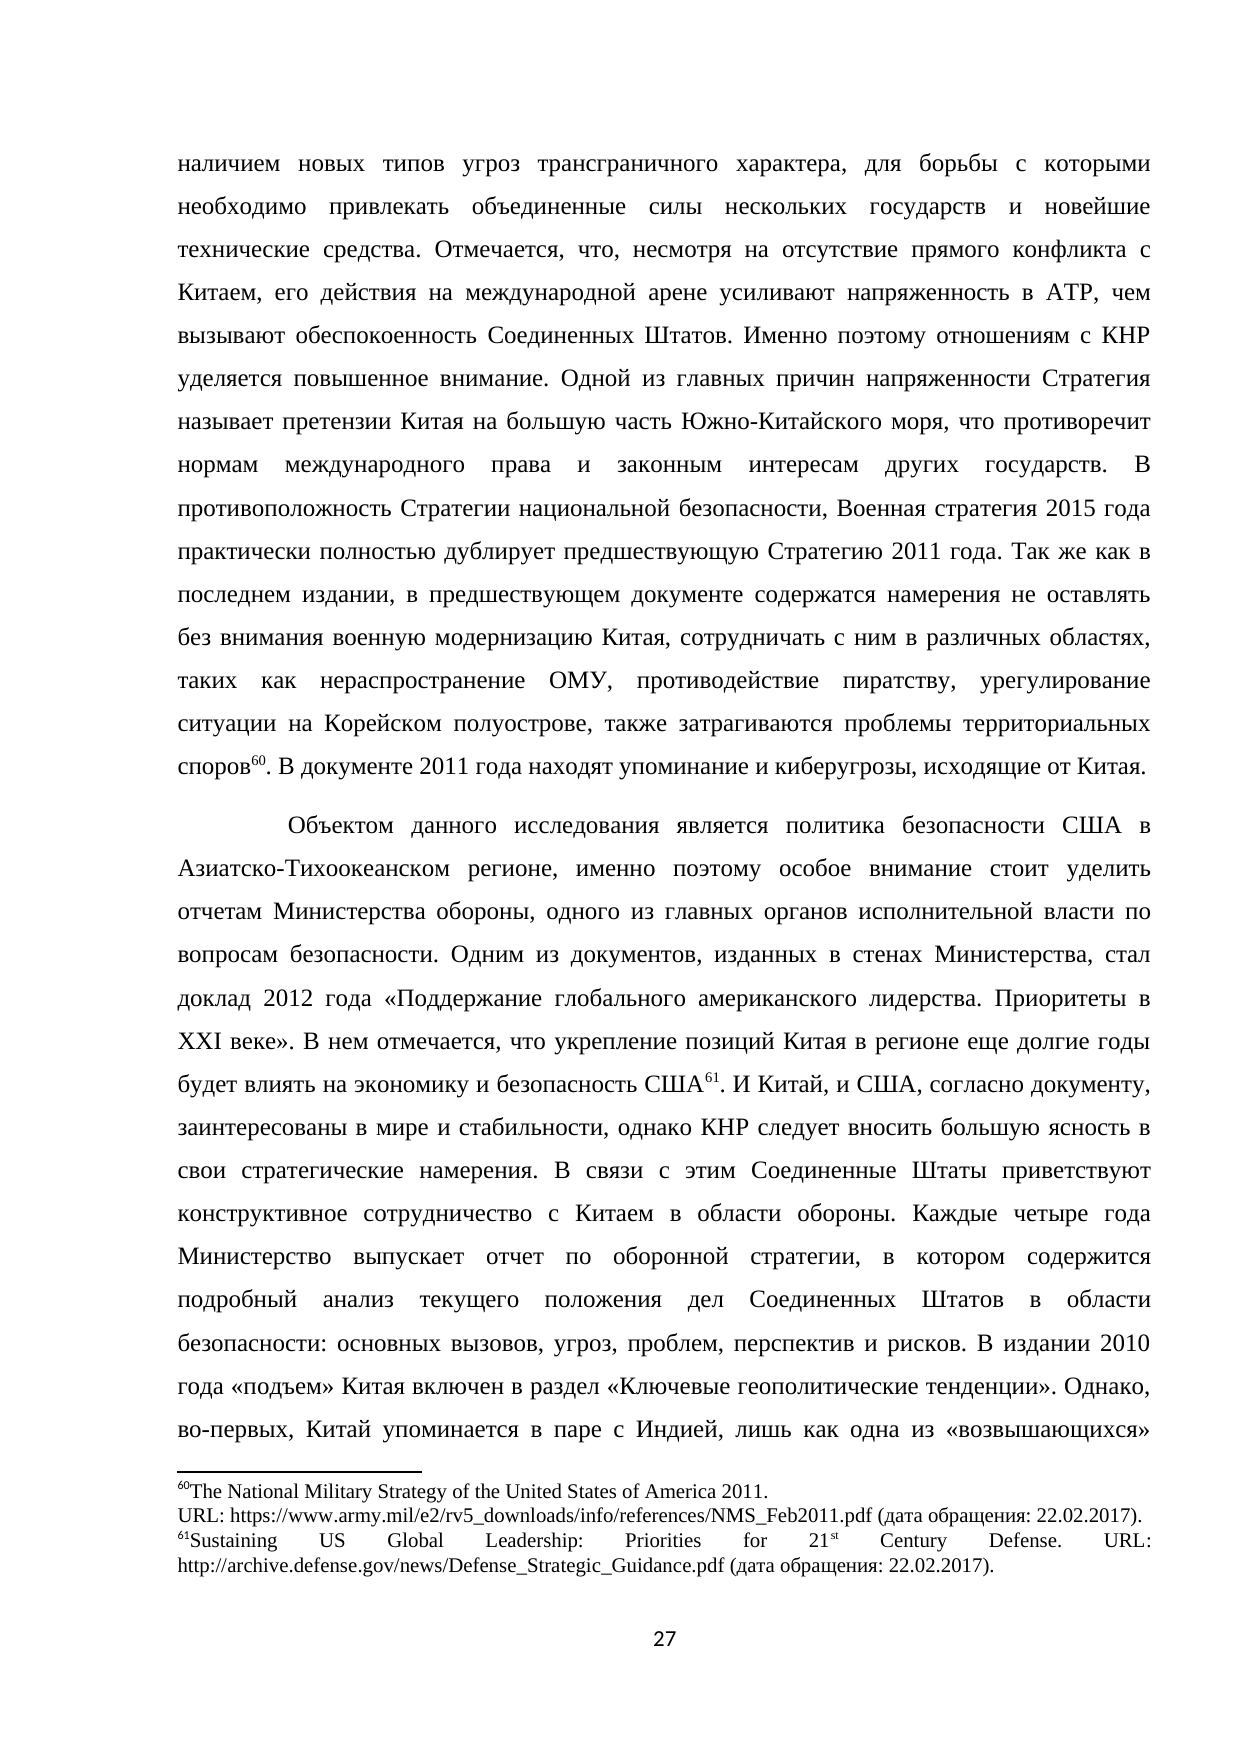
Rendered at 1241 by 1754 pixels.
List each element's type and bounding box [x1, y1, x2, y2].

text [177, 148, 1152, 780]
text [177, 810, 1152, 1443]
